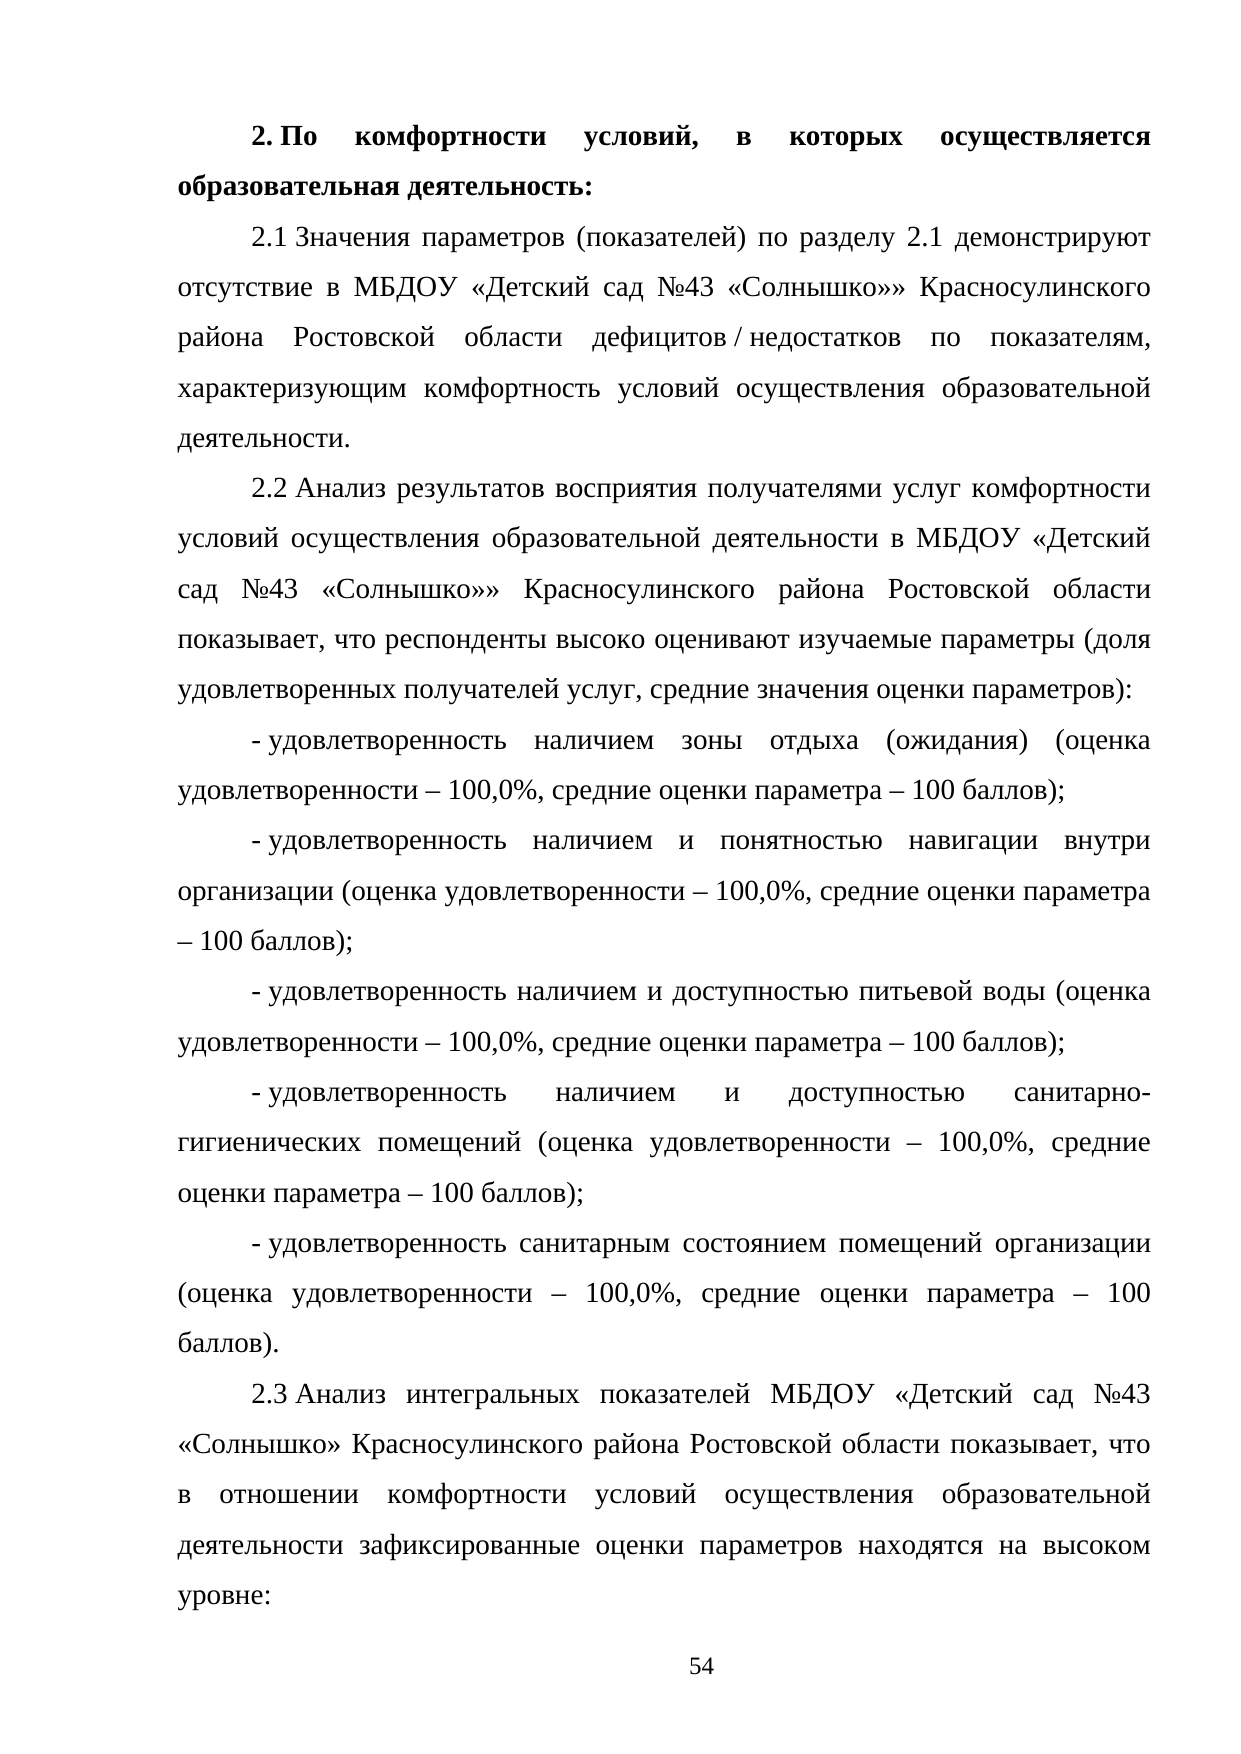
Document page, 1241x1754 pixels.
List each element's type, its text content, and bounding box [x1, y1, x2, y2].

text - удовлетворенность санитарным состоянием помещений организации (оценка удовлетворенности – 100,0%, средние оценки параметра – 100 баллов). [177, 1225, 1152, 1359]
text 2.1 Значения параметров (показателей) по разделу 2.1 демонстрируют отсутствие в МБДОУ «Детский сад №43 «Солнышко»» Красносулинского района Ростовской области дефицитов / недостатков по показателям, характеризующим комфортность условий осуществления образовательной деятельности. [177, 219, 1152, 453]
text - удовлетворенность наличием и понятностью навигации внутри организации (оценка удовлетворенности – 100,0%, средние оценки параметра – 100 баллов); [177, 822, 1152, 957]
text 2.3 Анализ интегральных показателей МБДОУ «Детский сад №43 «Солнышко» Красносулинского района Ростовской области показывает, что в отношении комфортности условий осуществления образовательной деятельности зафиксированные оценки параметров находятся на высоком уровне: [177, 1376, 1152, 1611]
text - удовлетворенность наличием и доступностью санитарно-гигиенических помещений (оценка удовлетворенности – 100,0%, средние оценки параметра – 100 баллов); [177, 1074, 1152, 1208]
text - удовлетворенность наличием и доступностью питьевой воды (оценка удовлетворенности – 100,0%, средние оценки параметра – 100 баллов); [177, 973, 1152, 1057]
text 2. По комфортности условий, в которых осуществляется образовательная деятельность: [177, 118, 1152, 202]
text 2.2 Анализ результатов восприятия получателями услуг комфортности условий осуществления образовательной деятельности в МБДОУ «Детский сад №43 «Солнышко»» Красносулинского района Ростовской области показывает, что респонденты высоко оценивают изучаемые параметры (доля удовлетворенных получателей услуг, средние значения оценки параметров): [177, 470, 1152, 705]
text - удовлетворенность наличием зоны отдыха (ожидания) (оценка удовлетворенности – 100,0%, средние оценки параметра – 100 баллов); [177, 722, 1152, 806]
